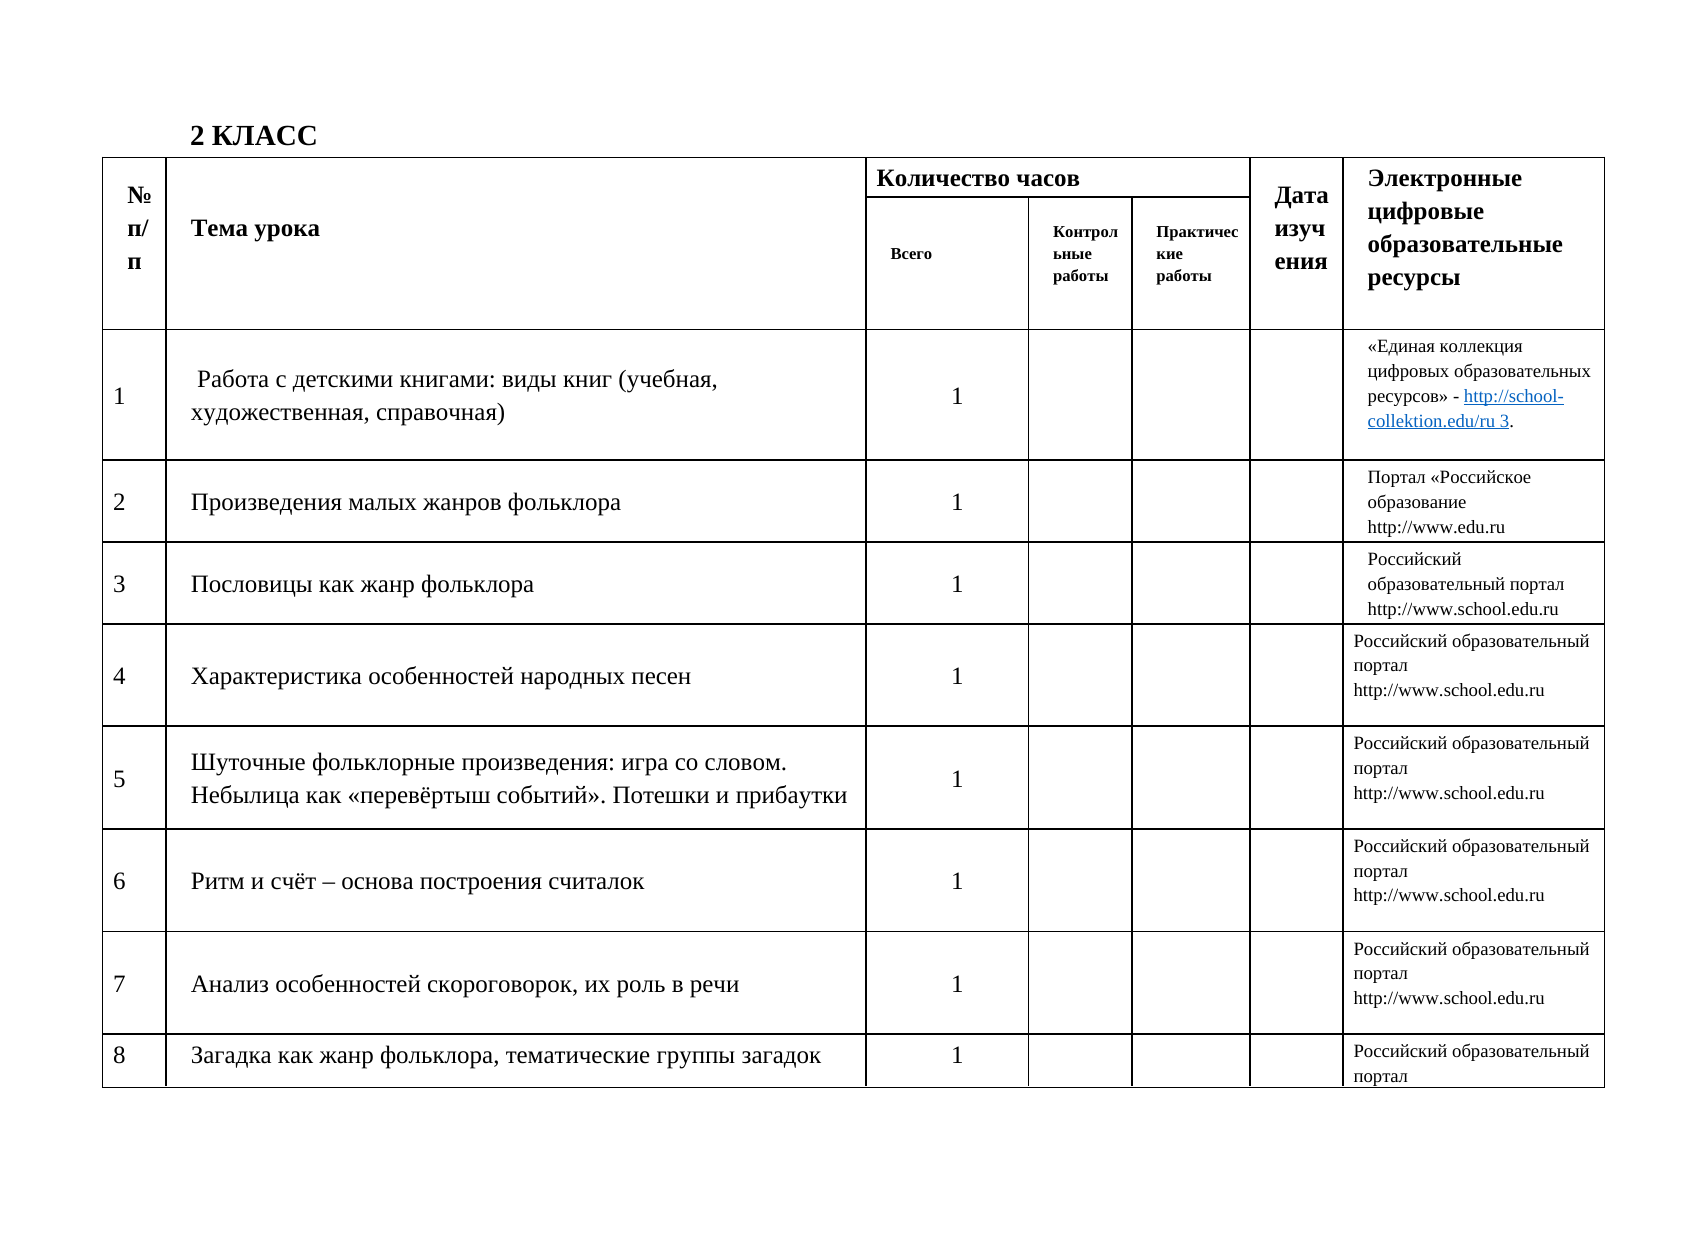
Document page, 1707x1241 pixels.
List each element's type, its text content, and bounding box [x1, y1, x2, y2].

table_cell [1251, 330, 1342, 459]
table_cell Российский образовательный портал http://www.school.edu.ru [1344, 625, 1604, 725]
table_cell Пословицы как жанр фольклора [167, 543, 865, 623]
table_cell Российский образовательный портал http://www.school.edu.ru [1344, 727, 1604, 828]
table_cell Ритм и счёт – основа построения считалок [167, 830, 865, 931]
table_cell 1 [867, 932, 1028, 1033]
table_cell [1251, 461, 1342, 541]
table_cell [1251, 1035, 1342, 1086]
table_cell [1133, 1035, 1249, 1086]
table_cell 1 [867, 727, 1028, 828]
table_cell Контрольные работы [1029, 198, 1131, 328]
table_cell 6 [103, 830, 165, 931]
table_cell [1133, 727, 1249, 828]
table_cell [1029, 461, 1131, 541]
table_cell Российский образовательный портал http://www.school.edu.ru [1344, 543, 1604, 623]
table_cell [1029, 830, 1131, 931]
table_cell [1133, 625, 1249, 725]
table_cell 1 [867, 330, 1028, 459]
table_cell 4 [103, 625, 165, 725]
table_cell [1029, 543, 1131, 623]
table_cell [1133, 461, 1249, 541]
table_cell Всего [867, 198, 1028, 328]
table_cell 8 [103, 1035, 165, 1086]
table_header Электронные цифровые образовательные ресурсы [1344, 158, 1604, 328]
table_cell [1251, 543, 1342, 623]
table_cell [1029, 330, 1131, 459]
table_cell «Единая коллекция цифровых образовательных ресурсов» - http://school-collektion.edu/ru 3. [1344, 330, 1604, 459]
table_cell 1 [867, 543, 1028, 623]
table_cell [1251, 625, 1342, 725]
table_cell [1029, 1035, 1131, 1086]
text 2 КЛАСС [190, 118, 1618, 152]
table_cell Работа с детскими книгами: виды книг (учебная, художественная, справочная) [167, 330, 865, 459]
table_cell 7 [103, 932, 165, 1033]
table_cell [1029, 625, 1131, 725]
table_cell Произведения малых жанров фольклора [167, 461, 865, 541]
table_cell 3 [103, 543, 165, 623]
table_cell Характеристика особенностей народных песен [167, 625, 865, 725]
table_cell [167, 1035, 865, 1086]
table_cell [1133, 932, 1249, 1033]
table_cell 1 [867, 625, 1028, 725]
table_cell 1 [103, 330, 165, 459]
table_cell 1 [867, 830, 1028, 931]
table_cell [1344, 1035, 1604, 1086]
table_header № п/п [103, 158, 165, 328]
table_cell [1133, 330, 1249, 459]
table_cell [1251, 727, 1342, 828]
table_cell Шуточные фольклорные произведения: игра со словом. Небылица как «перевёртыш событий». Потешки и прибаутки [167, 727, 865, 828]
table_cell [1029, 932, 1131, 1033]
table_header Тема урока [167, 158, 865, 328]
table_header Дата изучения [1251, 158, 1342, 328]
table_header Количество часов [867, 158, 1249, 196]
table_cell 5 [103, 727, 165, 828]
table_cell 2 [103, 461, 165, 541]
table_cell [1251, 830, 1342, 931]
table_cell [1251, 932, 1342, 1033]
table_cell [1029, 727, 1131, 828]
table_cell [1344, 932, 1604, 1033]
table_cell 1 [867, 1035, 1028, 1086]
table_cell [1133, 830, 1249, 931]
table_cell [1133, 543, 1249, 623]
table_cell Анализ особенностей скороговорок, их роль в речи [167, 932, 865, 1033]
table_cell 1 [867, 461, 1028, 541]
table_cell Портал «Российское образование http://www.edu.ru [1344, 461, 1604, 541]
table_cell Практические работы [1133, 198, 1249, 328]
table_cell Российский образовательный портал http://www.school.edu.ru [1344, 830, 1604, 931]
